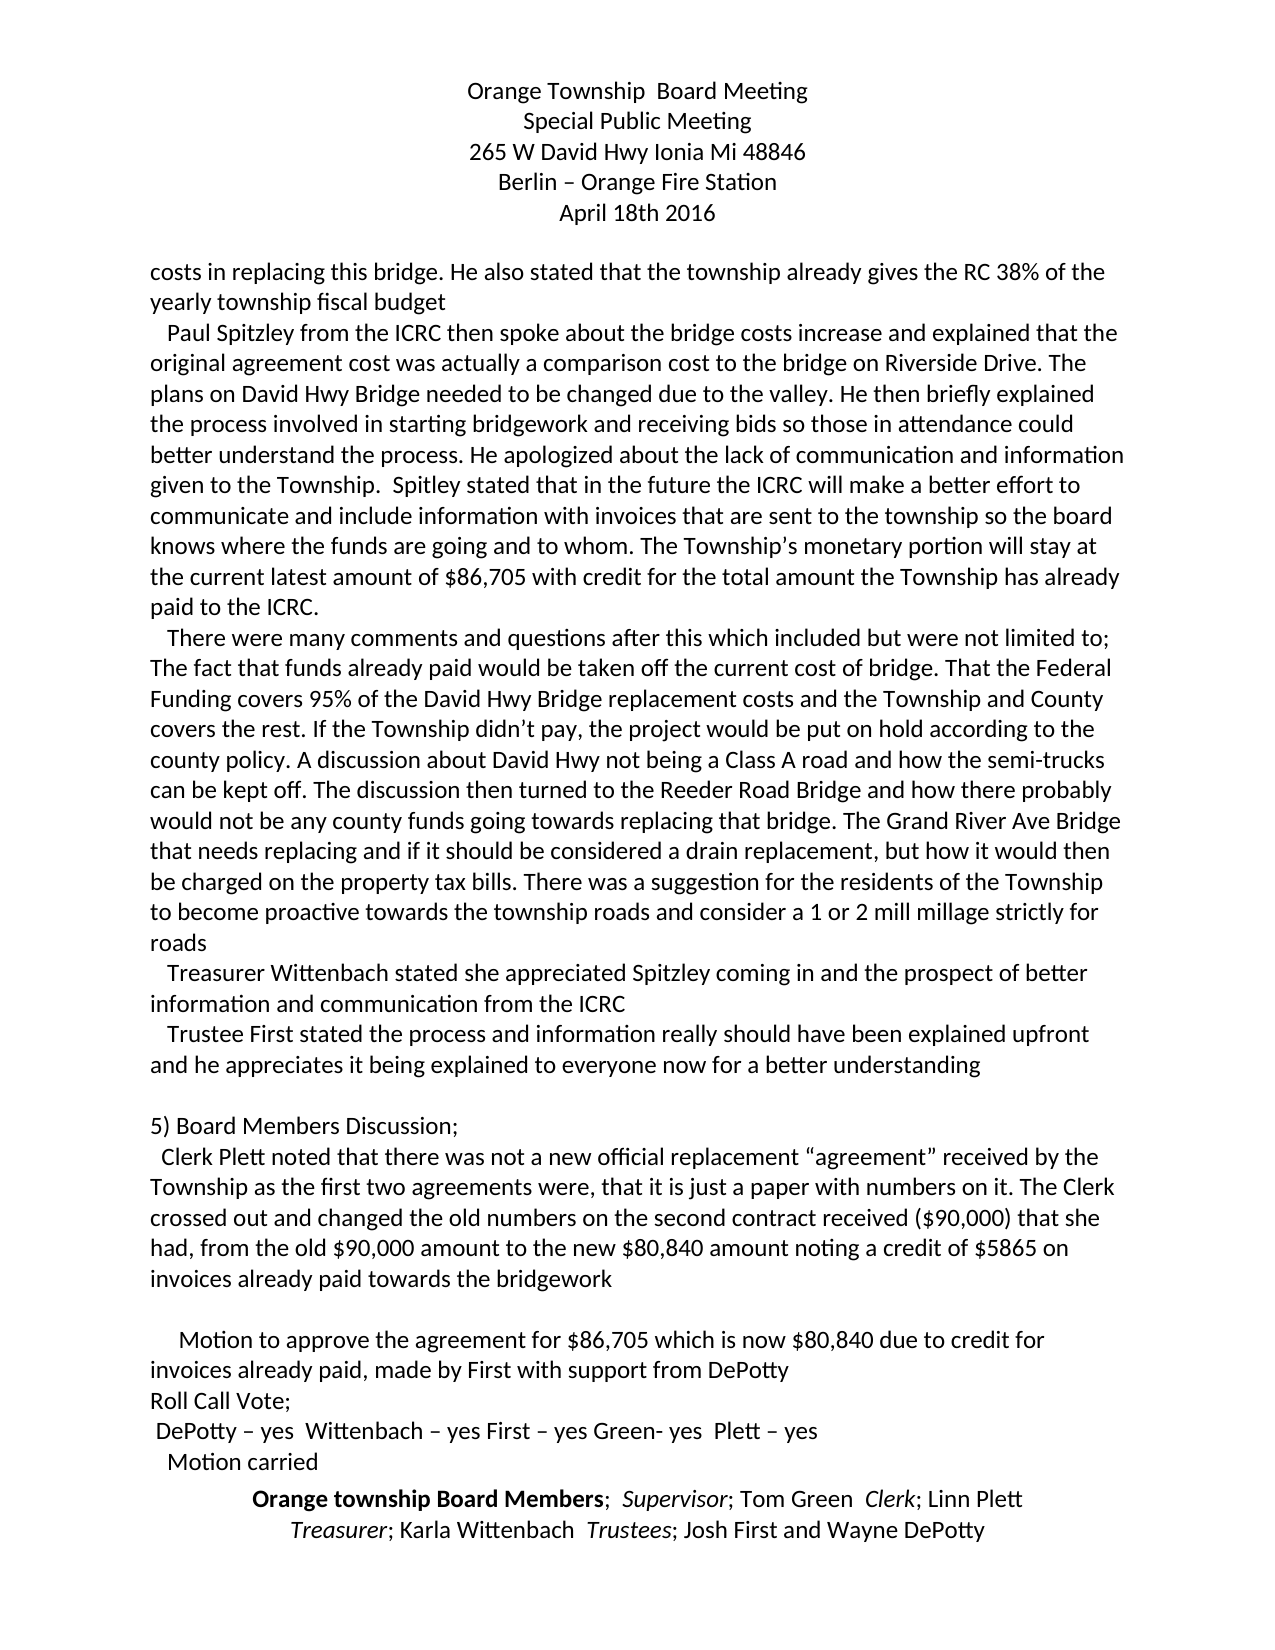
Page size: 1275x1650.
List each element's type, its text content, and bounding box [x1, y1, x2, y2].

text Trustee First stated the process and information really should have been explained upfront and he appreciates it being explained to everyone now for a better understanding [150, 1019, 1125, 1080]
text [150, 256, 1125, 317]
text Motion carried [150, 1446, 1125, 1476]
text Treasurer Wittenbach stated she appreciated Spitzley coming in and the prospect of better information and communication from the ICRC [150, 958, 1125, 1019]
text There were many comments and questions after this which included but were not limited to; The fact that funds already paid would be taken off the current cost of bridge. That the Federal Funding covers 95% of the David Hwy Bridge replacement costs and the Township and County covers the rest. If the Township didn’t pay, the project would be put on hold according to the county policy. A discussion about David Hwy not being a Class A road and how the semi-trucks can be kept off. The discussion then turned to the Reeder Road Bridge and how there probably would not be any county funds going towards replacing that bridge. The Grand River Ave Bridge that needs replacing and if it should be considered a drain replacement, but how it would then be charged on the property tax bills. There was a suggestion for the residents of the Township to become proactive towards the township roads and consider a 1 or 2 mill millage strictly for roads [150, 622, 1125, 958]
text DePotty – yes Wittenbach – yes First – yes Green- yes Plett – yes [150, 1415, 1125, 1446]
text Clerk Plett noted that there was not a new official replacement “agreement” received by the Township as the first two agreements were, that it is just a paper with numbers on it. The Clerk crossed out and changed the old numbers on the second contract received ($90,000) that she had, from the old $90,000 amount to the new $80,840 amount noting a credit of $5865 on invoices already paid towards the bridgework [150, 1141, 1125, 1293]
text Roll Call Vote; [150, 1385, 1125, 1415]
text Paul Spitzley from the ICRC then spoke about the bridge costs increase and explained that the original agreement cost was actually a comparison cost to the bridge on Riverside Drive. The plans on David Hwy Bridge needed to be changed due to the valley. He then briefly explained the process involved in starting bridgework and receiving bids so those in attendance could better understand the process. He apologized about the lack of communication and information given to the Township. Spitley stated that in the future the ICRC will make a better effort to communicate and include information with invoices that are sent to the township so the board knows where the funds are going and to whom. The Township’s monetary portion will stay at the current latest amount of $86,705 with credit for the total amount the Township has already paid to the ICRC. [150, 317, 1125, 622]
text 5) Board Members Discussion; [150, 1110, 1125, 1141]
text Motion to approve the agreement for $86,705 which is now $80,840 due to credit for invoices already paid, made by First with support from DePotty [150, 1324, 1125, 1385]
